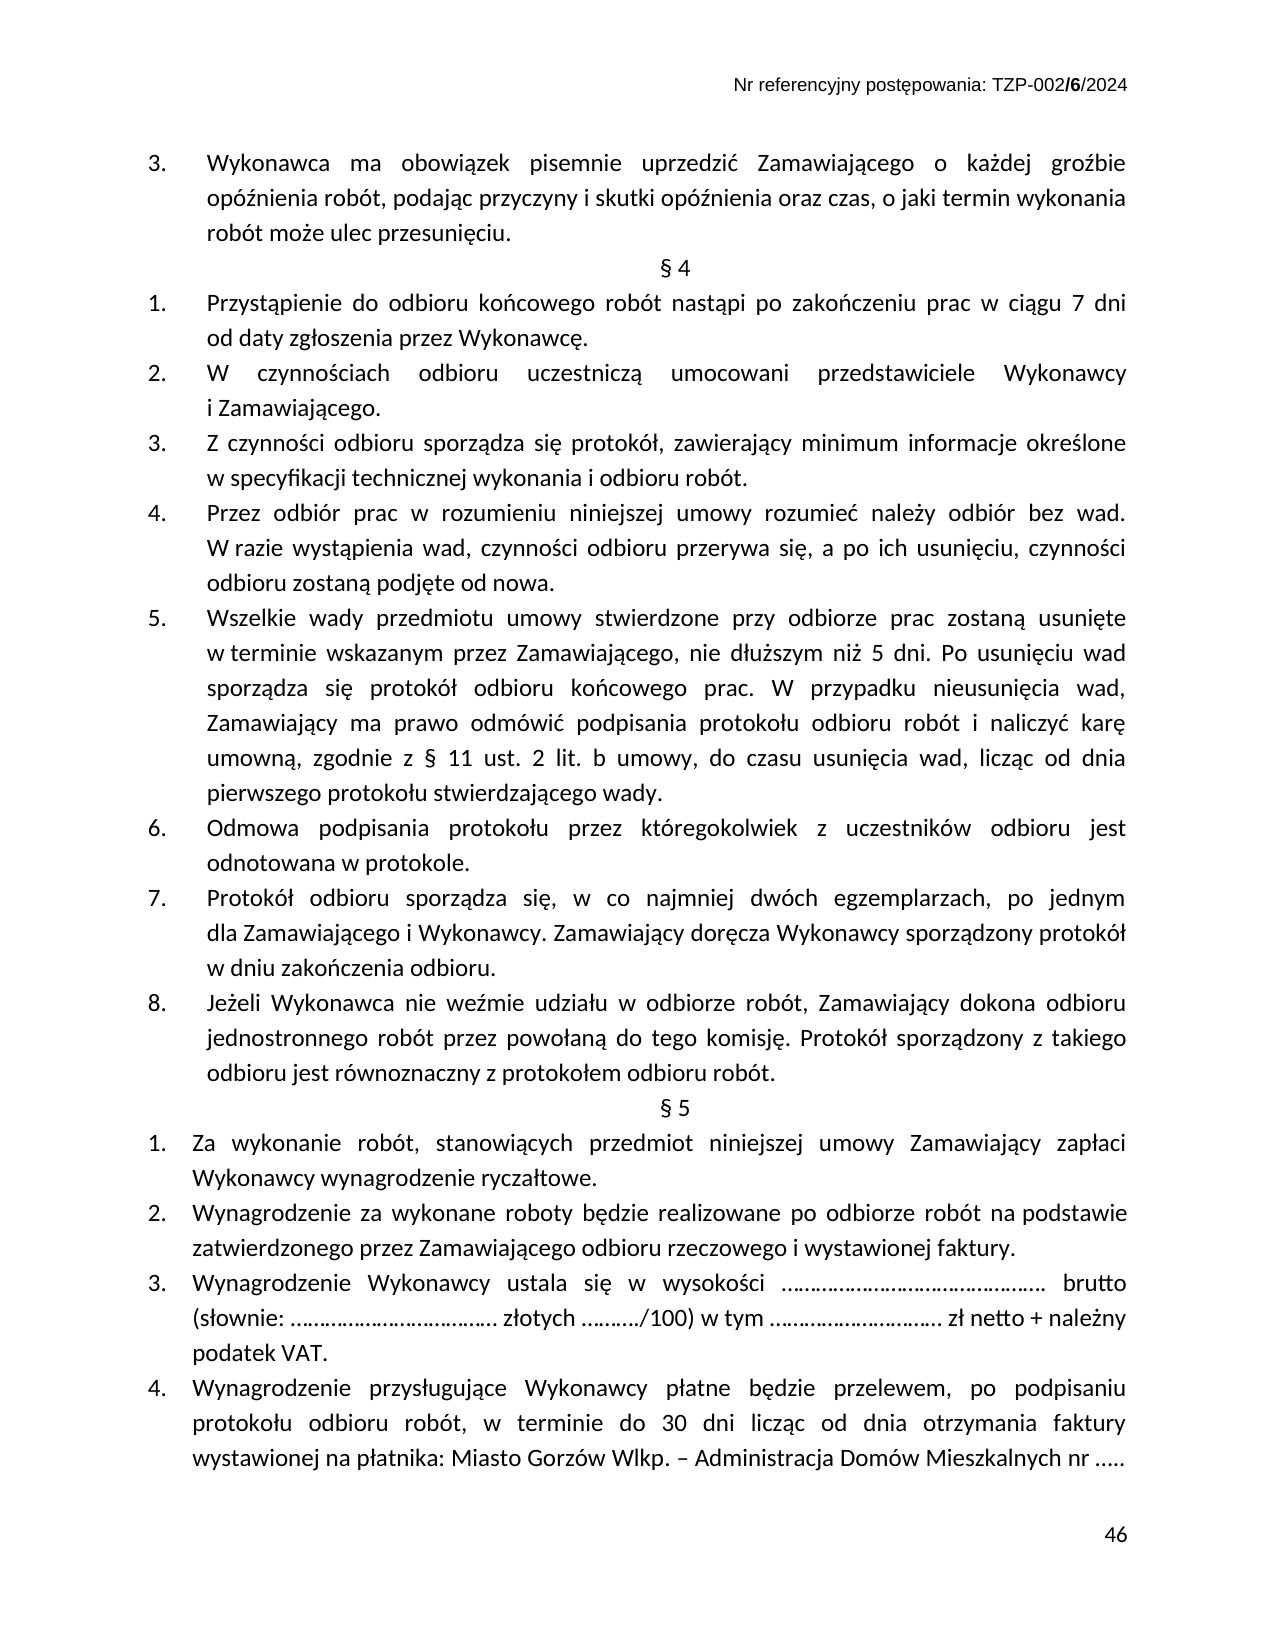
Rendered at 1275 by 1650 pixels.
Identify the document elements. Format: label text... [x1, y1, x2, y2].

list Wynagrodzenie za wykonane roboty będzie realizowane po odbiorze robót na podstawie zatwierdzonego przez Zamawiającego odbioru rzeczowego i wystawionej faktury. [148, 1198, 1127, 1263]
list Protokół odbioru sporządza się, w co najmniej dwóch egzemplarzach, po jednym dla Zamawiającego i Wykonawcy. Zamawiający doręcza Wykonawcy sporządzony protokół w dniu zakończenia odbioru. [148, 883, 1127, 983]
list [148, 1373, 1127, 1473]
list Przez odbiór prac w rozumieniu niniejszej umowy rozumieć należy odbiór bez wad. W razie wystąpienia wad, czynności odbioru przerywa się, a po ich usunięciu, czynności odbioru zostaną podjęte od nowa. [148, 498, 1127, 598]
list § 5 [223, 1093, 1127, 1123]
list Wszelkie wady przedmiotu umowy stwierdzone przy odbiorze prac zostaną usunięte w terminie wskazanym przez Zamawiającego, nie dłuższym niż 5 dni. Po usunięciu wad sporządza się protokół odbioru końcowego prac. W przypadku nieusunięcia wad, Zamawiający ma prawo odmówić podpisania protokołu odbioru robót i naliczyć karę umowną, zgodnie z § 11 ust. 2 lit. b umowy, do czasu usunięcia wad, licząc od dnia pierwszego protokołu stwierdzającego wady. [148, 603, 1127, 808]
list Odmowa podpisania protokołu przez któregokolwiek z uczestników odbioru jest odnotowana w protokole. [148, 813, 1127, 878]
list Za wykonanie robót, stanowiących przedmiot niniejszej umowy Zamawiający zapłaci Wykonawcy wynagrodzenie ryczałtowe. [148, 1128, 1127, 1193]
list Jeżeli Wykonawca nie weźmie udziału w odbiorze robót, Zamawiający dokona odbioru jednostronnego robót przez powołaną do tego komisję. Protokół sporządzony z takiego odbioru jest równoznaczny z protokołem odbioru robót. [148, 988, 1127, 1088]
list Przystąpienie do odbioru końcowego robót nastąpi po zakończeniu prac w ciągu 7 dni od daty zgłoszenia przez Wykonawcę. [148, 288, 1127, 353]
list W czynnościach odbioru uczestniczą umocowani przedstawiciele Wykonawcy i Zamawiającego. [148, 358, 1127, 423]
list Wykonawca ma obowiązek pisemnie uprzedzić Zamawiającego o każdej groźbie opóźnienia robót, podając przyczyny i skutki opóźnienia oraz czas, o jaki termin wykonania robót może ulec przesunięciu. [148, 148, 1127, 248]
list § 4 [223, 253, 1127, 283]
list Wynagrodzenie Wykonawcy ustala się w wysokości ………………………………………. brutto (słownie: ……………………………… złotych ………./100) w tym ………………………… zł netto + należny podatek VAT. [148, 1268, 1127, 1368]
list Z czynności odbioru sporządza się protokół, zawierający minimum informacje określone w specyfikacji technicznej wykonania i odbioru robót. [148, 428, 1127, 493]
